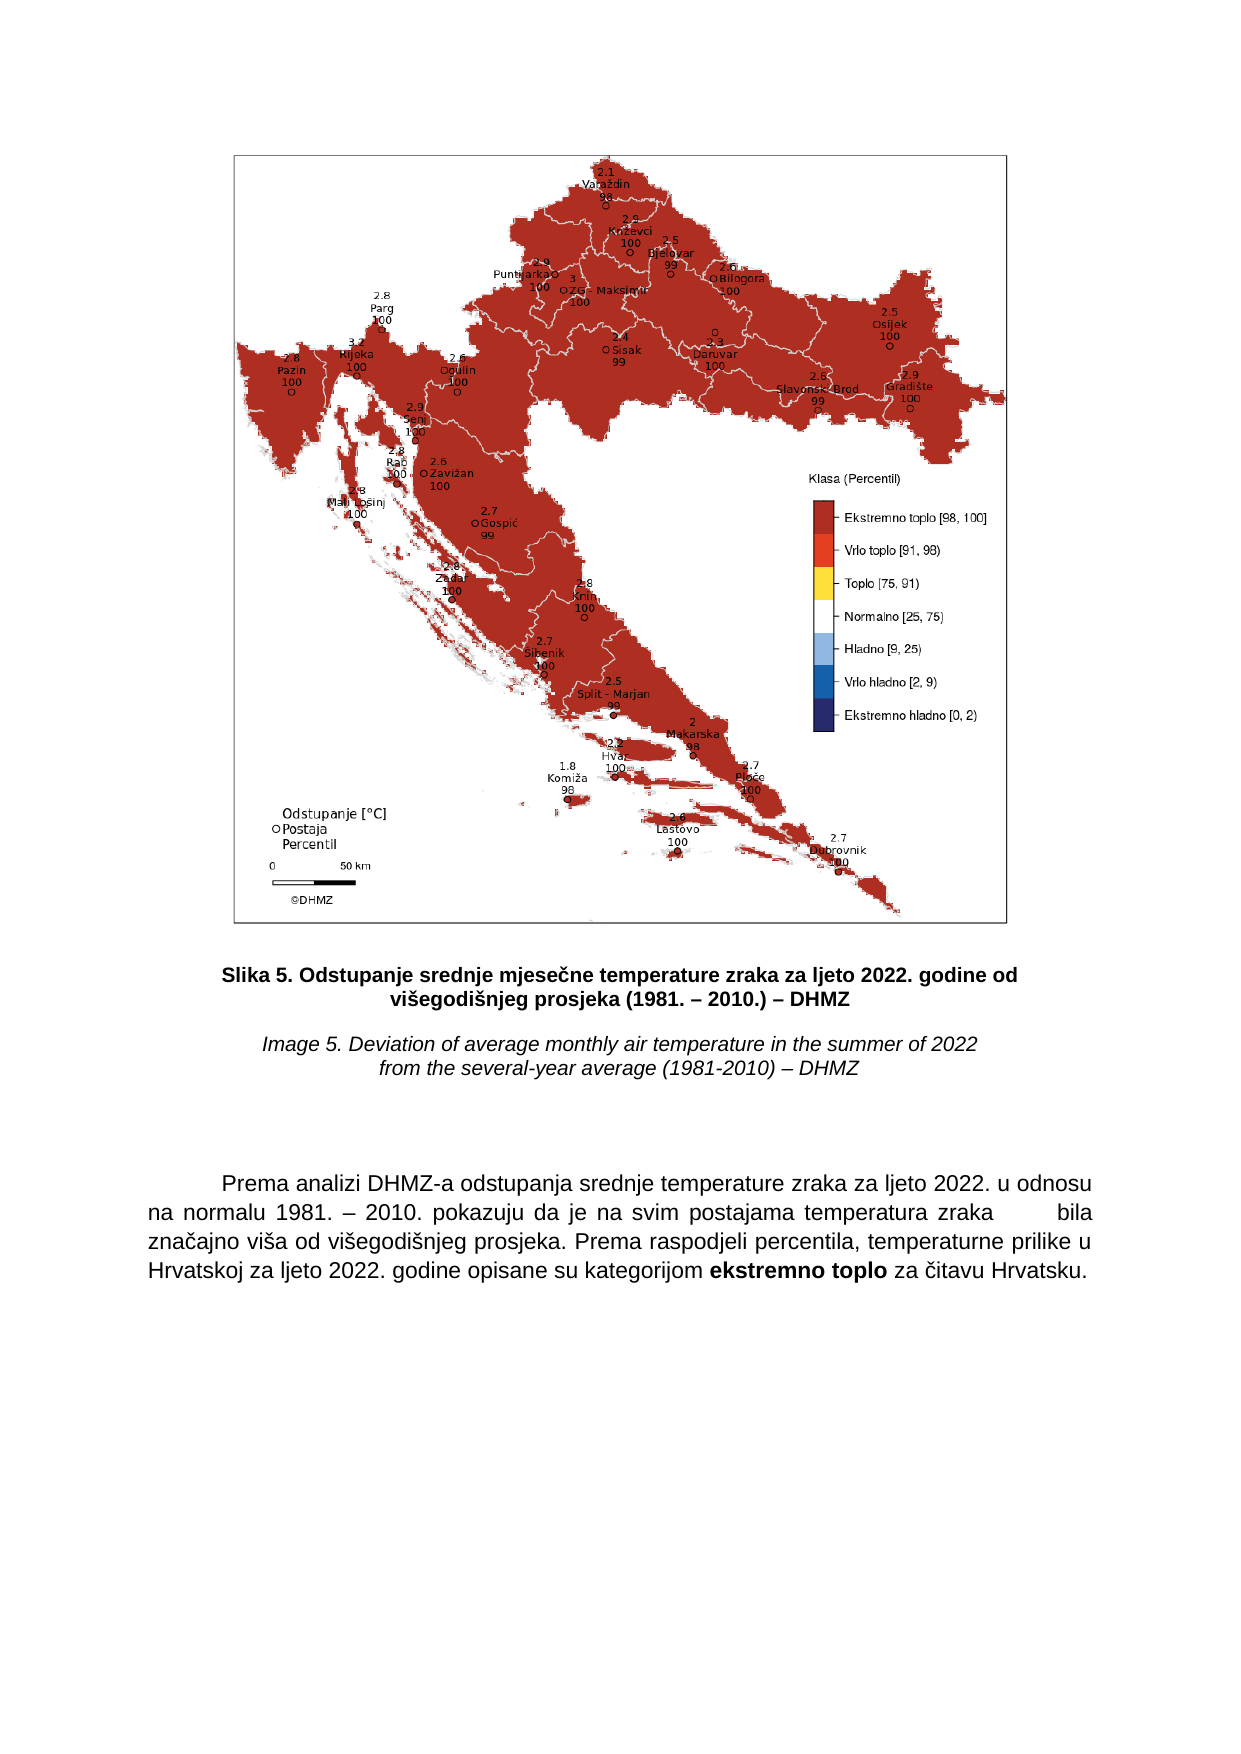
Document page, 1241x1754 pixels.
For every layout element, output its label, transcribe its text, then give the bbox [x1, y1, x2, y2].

text višegodišnjeg prosjeka (1981. – 2010.) – DHMZ [148, 987, 1093, 1011]
text Image 5. Deviation of average monthly air temperature in the summer of 2022 [148, 1031, 1093, 1055]
picture [194, 147, 1046, 944]
text from the several-year average (1981-2010) – DHMZ [148, 1055, 1093, 1079]
text Slika 5. Odstupanje srednje mjesečne temperature zraka za ljeto 2022. godine od [148, 963, 1093, 987]
text Prema analizi DHMZ-a odstupanja srednje temperature zraka za ljeto 2022. u odnosu na normalu 1981. – 2010. pokazuju da je na svim postajama temperatura zraka bila značajno viša od višegodišnjeg prosjeka. Prema raspodjeli percentila, temperaturne prilike u Hrvatskoj za ljeto 2022. godine opisane su kategorijom ekstremno toplo za čitavu Hrvatsku. [148, 1169, 1093, 1283]
